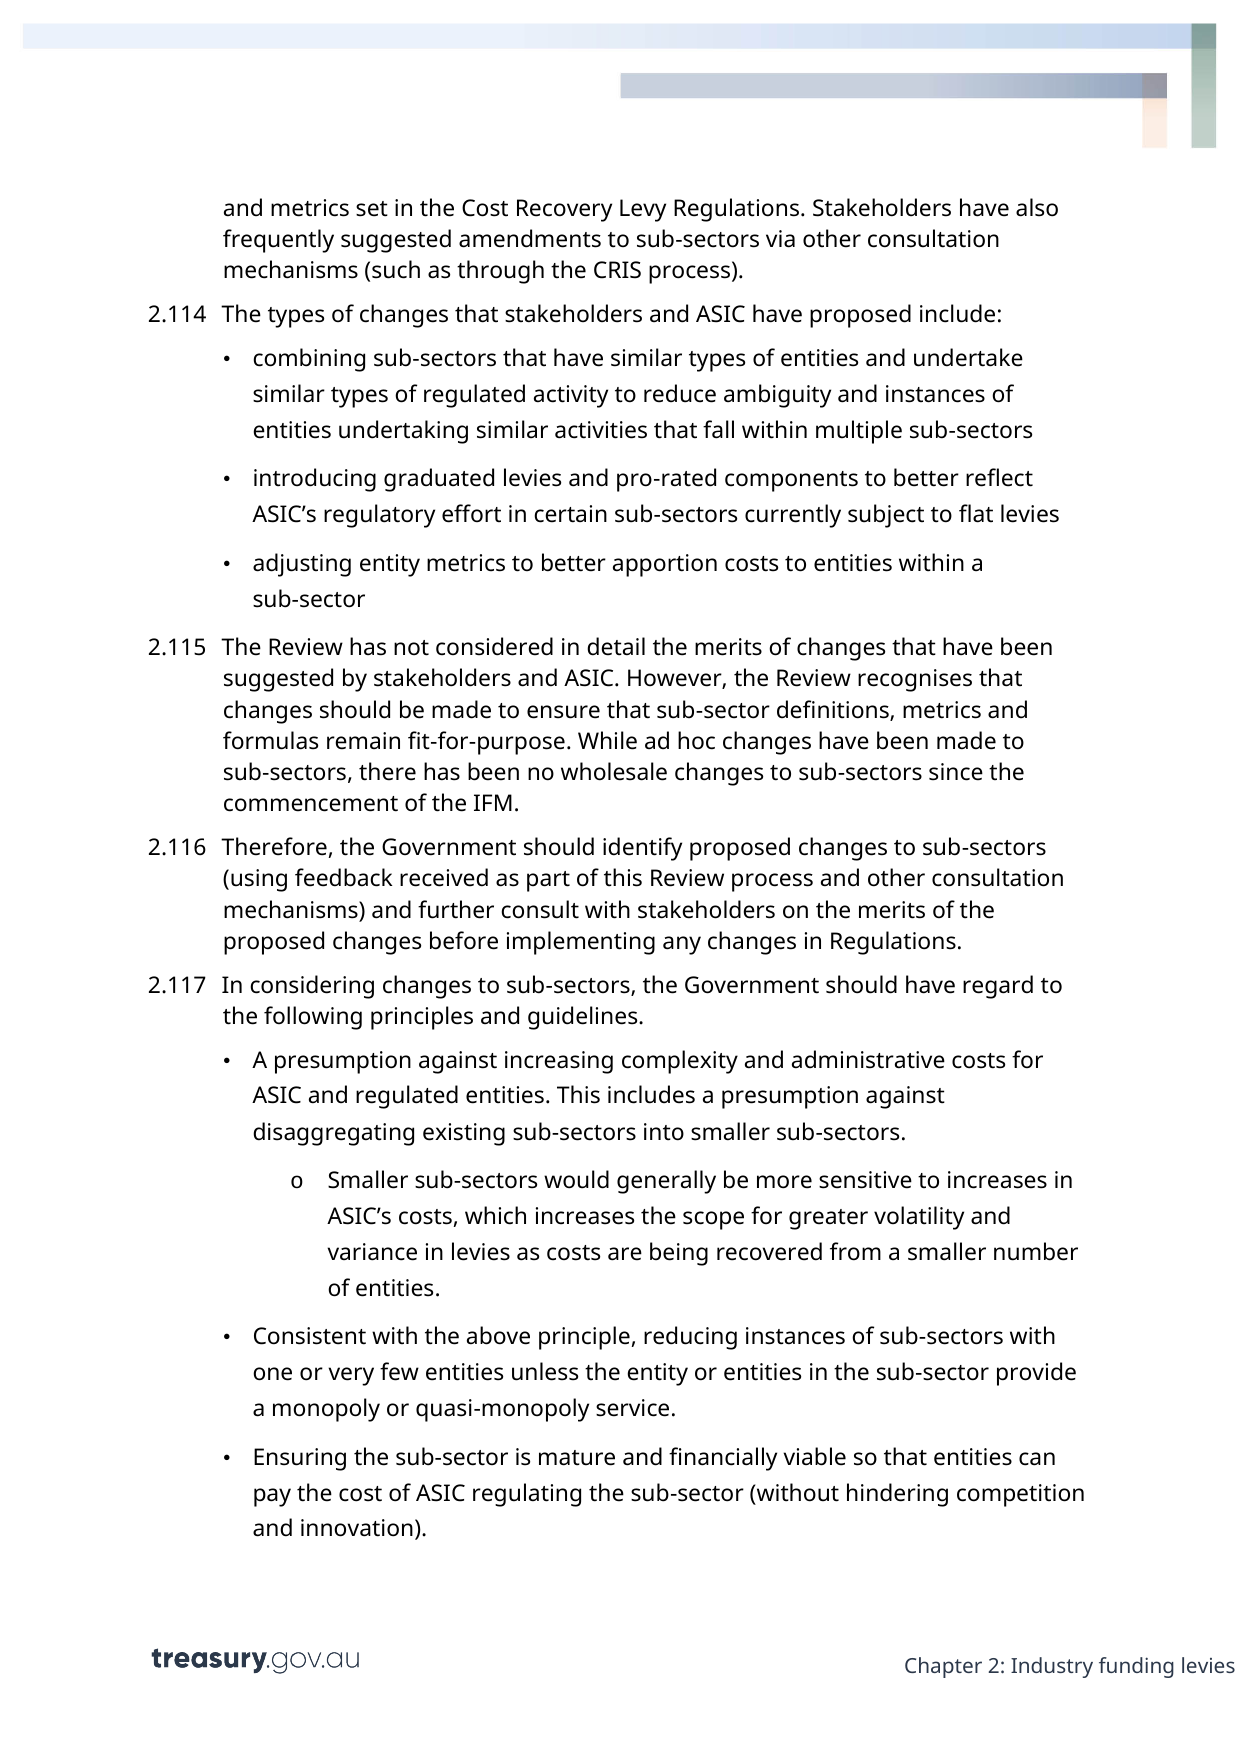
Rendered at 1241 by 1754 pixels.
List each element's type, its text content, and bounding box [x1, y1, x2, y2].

text Consistent with the above principle, reducing instances of sub-sectors with one or very few entities unless the entity or entities in the sub-sector provide a monopoly or quasi-monopoly service. [223, 1320, 1093, 1423]
list The Review has not considered in detail the merits of changes that have been suggested by stakeholders and ASIC. However, the Review recognises that changes should be made to ensure that sub-sector definitions, metrics and formulas remain fit-for-purpose. While ad hoc changes have been made to sub-sectors, there has been no wholesale changes to sub-sectors since the commencement of the IFM. [148, 631, 1093, 818]
list In considering changes to sub-sectors, the Government should have regard to the following principles and guidelines. [148, 968, 1093, 1031]
text Ensuring the sub-sector is mature and financially viable so that entities can pay the cost of ASIC regulating the sub-sector (without hindering competition and innovation). [223, 1441, 1093, 1544]
picture [147, 1641, 365, 1674]
text A presumption against increasing complexity and administrative costs for ASIC and regulated entities. This includes a presumption against disaggregating existing sub-sectors into smaller sub-sectors. [223, 1043, 1093, 1147]
list Therefore, the Government should identify proposed changes to sub-sectors (using feedback received as part of this Review process and other consultation mechanisms) and further consult with stakeholders on the merits of the proposed changes before implementing any changes in Regulations. [148, 831, 1093, 956]
list The types of changes that stakeholders and ASIC have proposed include: [148, 298, 1093, 329]
text introducing graduated levies and pro-rated components to better reflect ASIC’s regulatory effort in certain sub-sectors currently subject to flat levies [223, 462, 1093, 529]
text combining sub-sectors that have similar types of entities and undertake similar types of regulated activity to reduce ambiguity and instances of entities undertaking similar activities that fall within multiple sub-sectors [223, 342, 1093, 445]
text adjusting entity metrics to better apportion costs to entities within a sub-sector [223, 547, 1093, 614]
list Smaller sub-sectors would generally be more sensitive to increases in ASIC’s costs, which increases the scope for greater volatility and variance in levies as costs are being recovered from a smaller number of entities. [290, 1164, 1093, 1303]
picture [0, 0, 1241, 172]
